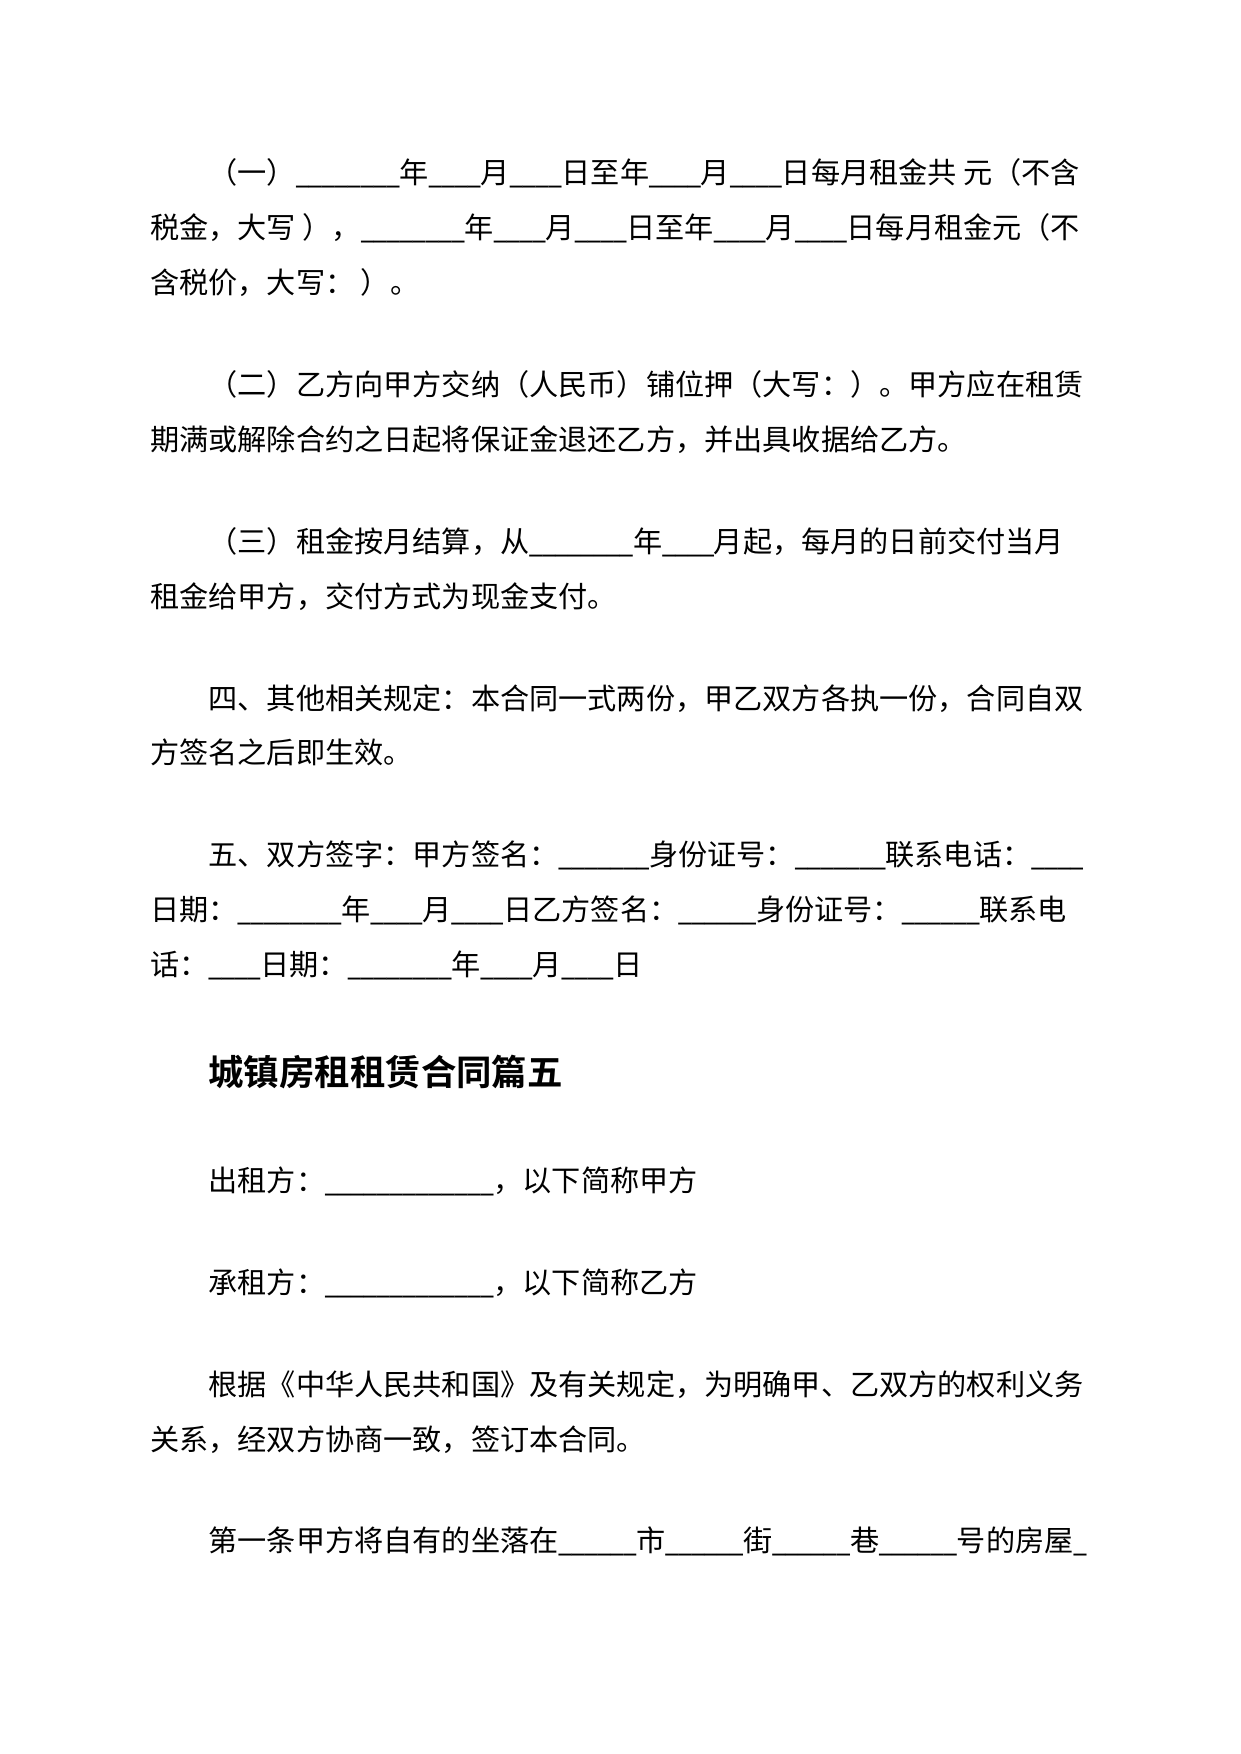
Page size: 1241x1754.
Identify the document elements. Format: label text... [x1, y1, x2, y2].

text 四、其他相关规定：本合同一式两份，甲乙双方各执一份，合同自双方签名之后即生效。 [150, 675, 1090, 772]
text 出租方：_____________，以下简称甲方 [150, 1157, 1090, 1200]
text （二）乙方向甲方交纳（人民币）铺位押（大写：）。甲方应在租赁期满或解除合约之日起将保证金退还乙方，并出具收据给乙方。 [150, 362, 1090, 459]
text 城镇房租租赁合同篇五 [150, 1044, 1090, 1095]
text 五、双方签字：甲方签名：_______身份证号：_______联系电话：____日期：________年____月____日乙方签名：______身份证号：______联系电话：____日期：________年____月____日 [150, 832, 1090, 984]
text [150, 1518, 1090, 1560]
text （三）租金按月结算，从________年____月起，每月的日前交付当月租金给甲方，交付方式为现金支付。 [150, 518, 1090, 616]
text 根据《中华人民共和国》及有关规定，为明确甲、乙双方的权利义务关系，经双方协商一致，签订本合同。 [150, 1361, 1090, 1458]
text 承租方：_____________，以下简称乙方 [150, 1259, 1090, 1302]
text （一）________年____月____日至年____月____日每月租金共 元（不含税金，大写 ），________年____月____日至年____月____日每月租金元（不含税价，大写： ）。 [150, 150, 1090, 302]
